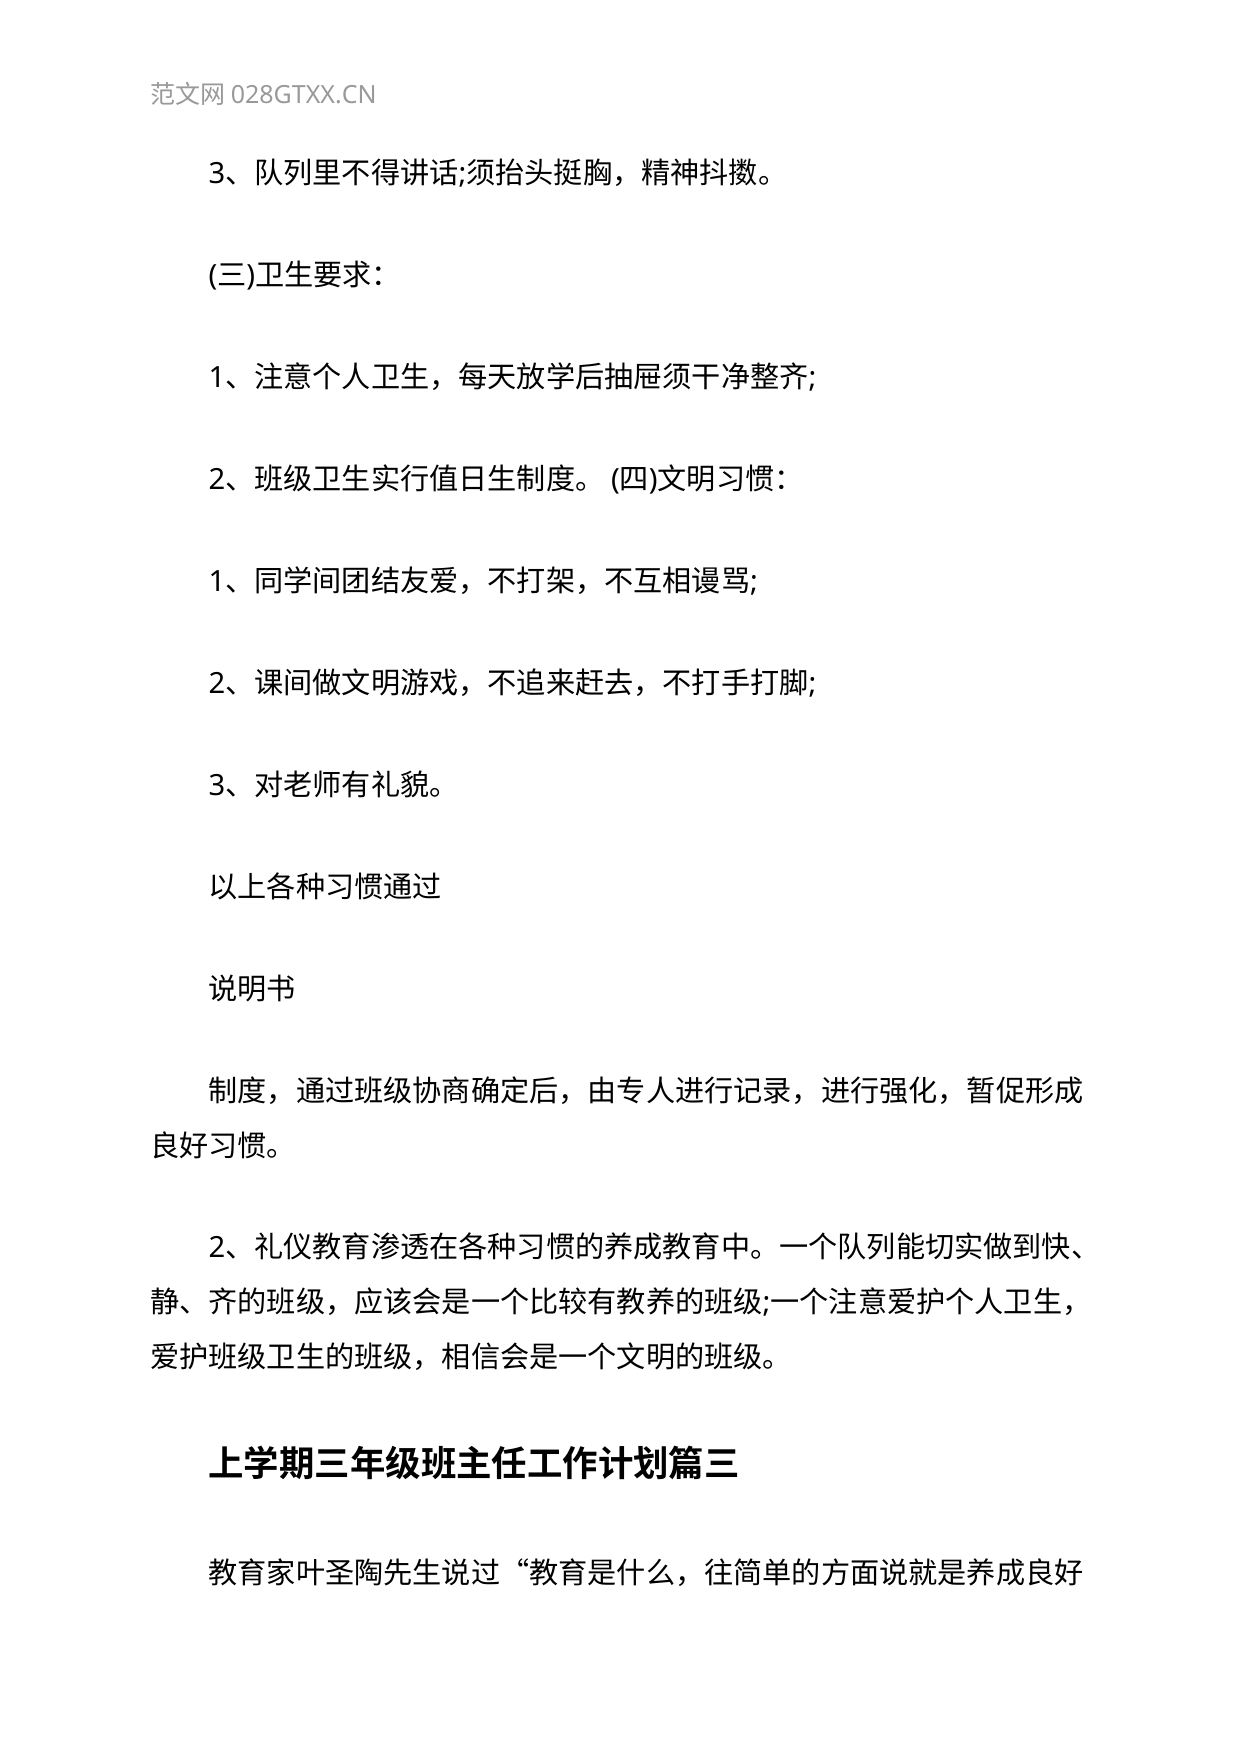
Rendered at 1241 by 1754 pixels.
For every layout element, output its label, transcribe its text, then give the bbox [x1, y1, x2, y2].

text 说明书 [150, 966, 1090, 1008]
text 1、注意个人卫生，每天放学后抽屉须干净整齐; [150, 354, 1090, 396]
text 2、礼仪教育渗透在各种习惯的养成教育中。一个队列能切实做到快、静、齐的班级，应该会是一个比较有教养的班级;一个注意爱护个人卫生，爱护班级卫生的班级，相信会是一个文明的班级。 [150, 1224, 1090, 1376]
text 2、课间做文明游戏，不追来赶去，不打手打脚; [150, 660, 1090, 702]
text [150, 1549, 1090, 1592]
text 以上各种习惯通过 [150, 864, 1090, 906]
text (三)卫生要求： [150, 252, 1090, 294]
text 3、对老师有礼貌。 [150, 762, 1090, 804]
text 3、队列里不得讲话;须抬头挺胸，精神抖擞。 [150, 150, 1090, 192]
text 1、同学间团结友爱，不打架，不互相谩骂; [150, 558, 1090, 600]
text 制度，通过班级协商确定后，由专人进行记录，进行强化，暂促形成良好习惯。 [150, 1067, 1090, 1164]
text 2、班级卫生实行值日生制度。 (四)文明习惯： [150, 456, 1090, 498]
text 上学期三年级班主任工作计划篇三 [150, 1436, 1090, 1487]
